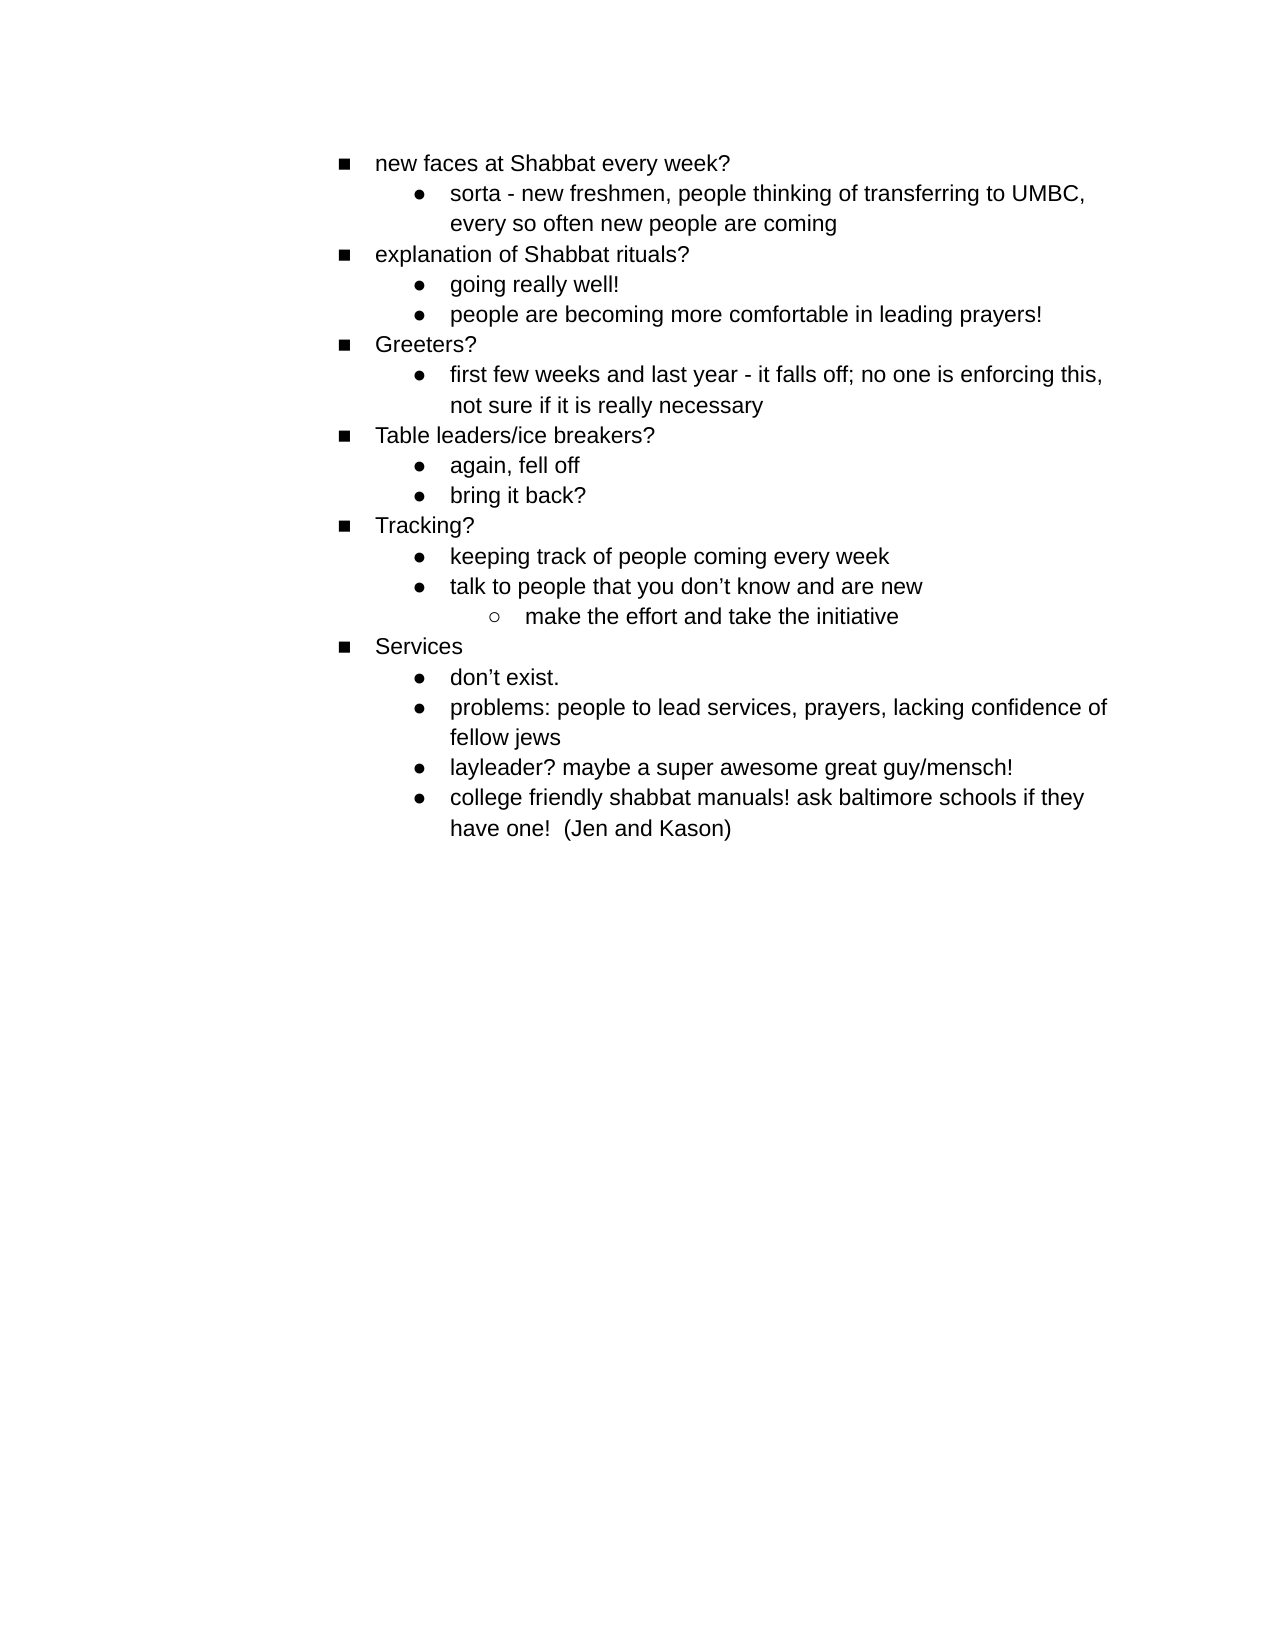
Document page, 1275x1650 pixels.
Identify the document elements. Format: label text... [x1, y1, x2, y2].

list again, fell off [412, 452, 1125, 478]
list first few weeks and last year - it falls off; no one is enforcing this, not sure if it is really necessary [412, 361, 1125, 418]
list Greeters? [337, 331, 1125, 358]
list problems: people to lead services, prayers, lacking confidence of fellow jews [412, 694, 1125, 750]
list talk to people that you don’t know and are new [412, 573, 1125, 599]
list keeping track of people coming every week [412, 543, 1125, 569]
list explanation of Shabbat rituals? [337, 241, 1125, 267]
list going really well! [412, 271, 1125, 297]
list bring it back? [412, 482, 1125, 509]
list new faces at Shabbat every week? [337, 150, 1125, 176]
list Tracking? [337, 512, 1125, 539]
list don’t exist. [412, 663, 1125, 690]
list people are becoming more comfortable in leading prayers! [412, 301, 1125, 327]
list Services [337, 633, 1125, 660]
list college friendly shabbat manuals! ask baltimore schools if they have one! (Jen and Kason) [412, 784, 1125, 841]
list layleader? maybe a super awesome great guy/mensch! [412, 754, 1125, 781]
list make the effort and take the initiative [487, 603, 1125, 629]
list sorta - new freshmen, people thinking of transferring to UMBC, every so often new people are coming [412, 180, 1125, 237]
list Table leaders/ice breakers? [337, 422, 1125, 448]
